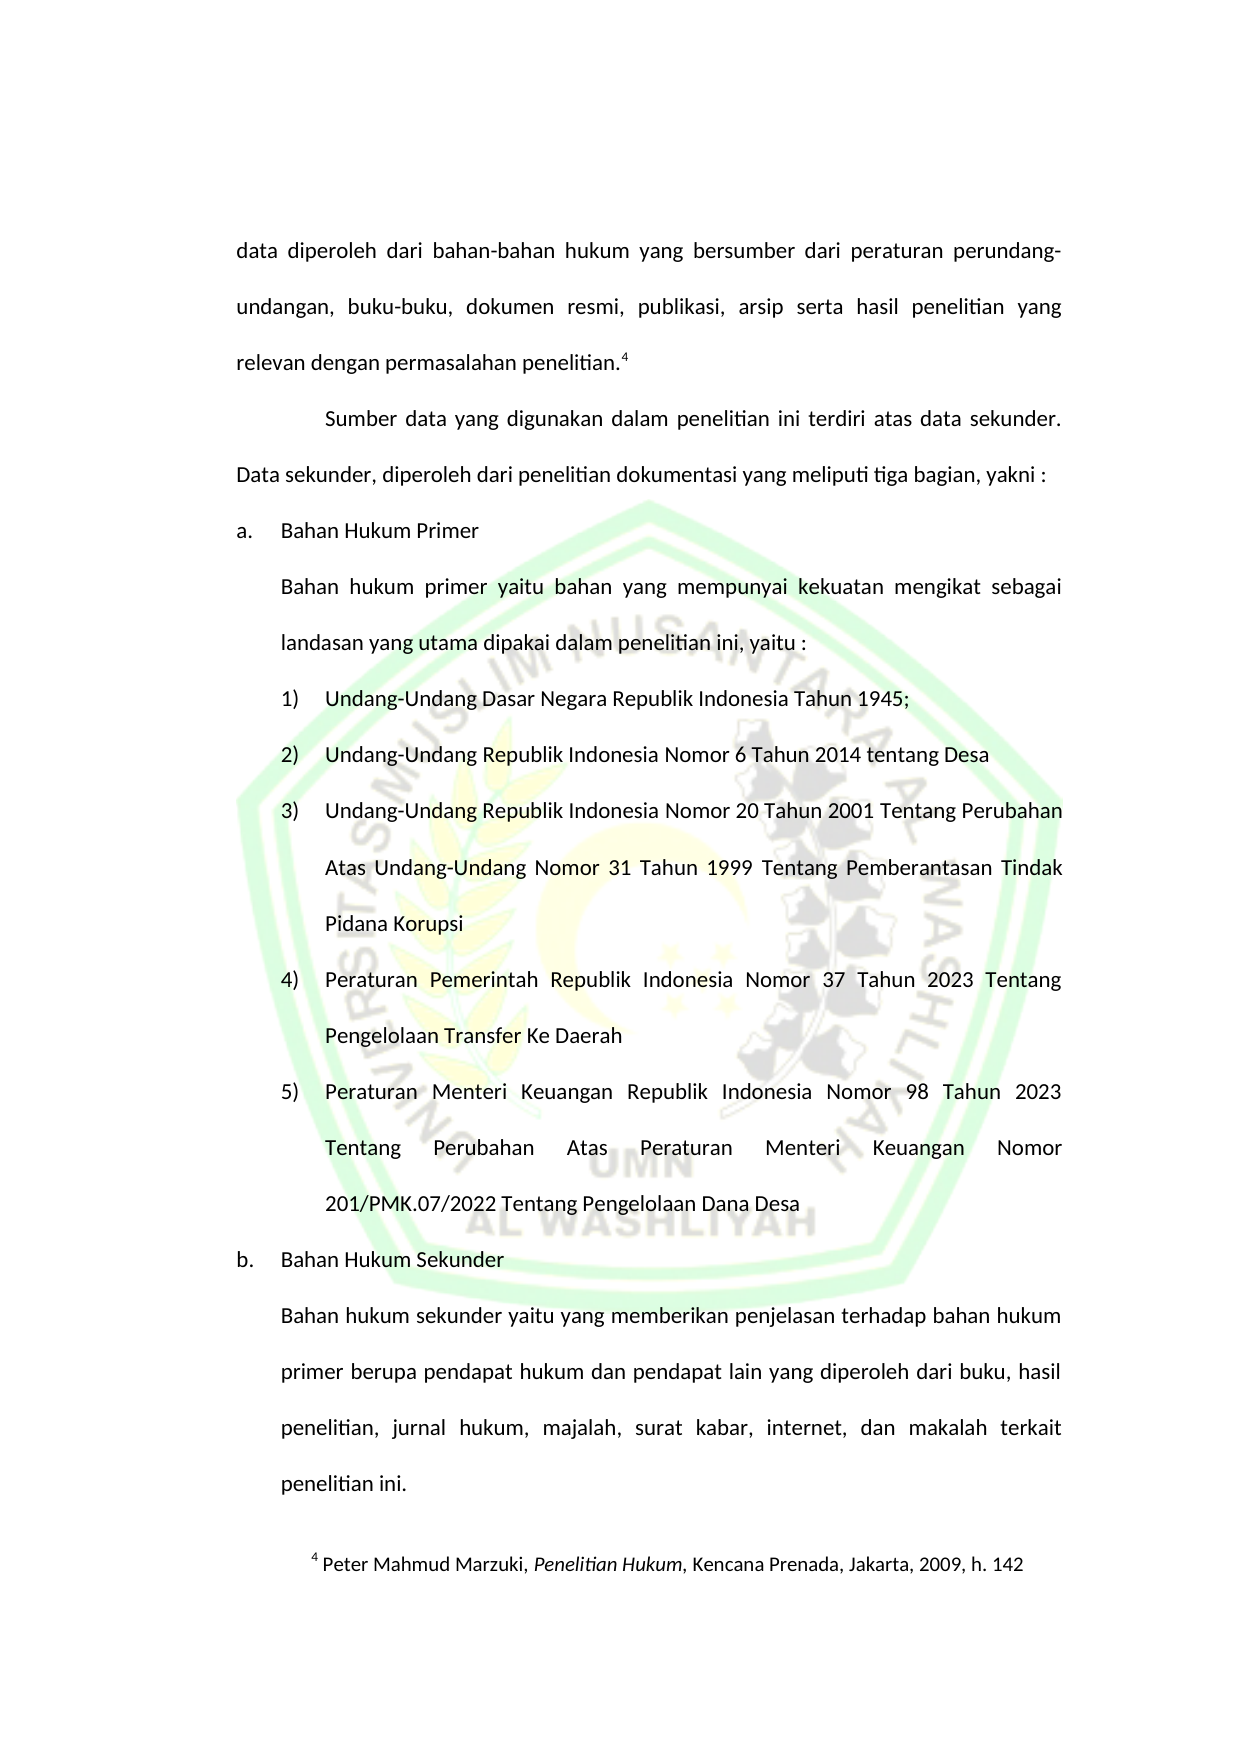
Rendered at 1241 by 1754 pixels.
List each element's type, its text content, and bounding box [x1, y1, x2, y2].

list Peraturan Pemerintah Republik Indonesia Nomor 37 Tahun 2023 Tentang Pengelolaan Transfer Ke Daerah [281, 965, 1063, 1049]
list Undang-Undang Republik Indonesia Nomor 20 Tahun 2001 Tentang Perubahan Atas Undang-Undang Nomor 31 Tahun 1999 Tentang Pemberantasan Tindak Pidana Korupsi [281, 797, 1063, 937]
list Bahan Hukum Primer [236, 516, 1063, 544]
list Bahan Hukum Sekunder [236, 1245, 1063, 1273]
text Sumber data yang digunakan dalam penelitian ini terdiri atas data sekunder. Data sekunder, diperoleh dari penelitian dokumentasi yang meliputi tiga bagian, yakni : [236, 404, 1063, 488]
text Bahan hukum primer yaitu bahan yang mempunyai kekuatan mengikat sebagai landasan yang utama dipakai dalam penelitian ini, yaitu : [281, 572, 1063, 657]
list Undang-Undang Dasar Negara Republik Indonesia Tahun 1945; [281, 684, 1063, 713]
text Bahan hukum sekunder yaitu yang memberikan penjelasan terhadap bahan hukum primer berupa pendapat hukum dan pendapat lain yang diperoleh dari buku, hasil penelitian, jurnal hukum, majalah, surat kabar, internet, dan makalah terkait penelitian ini. [281, 1301, 1063, 1497]
list Peraturan Menteri Keuangan Republik Indonesia Nomor 98 Tahun 2023 Tentang Perubahan Atas Peraturan Menteri Keuangan Nomor 201/PMK.07/2022 Tentang Pengelolaan Dana Desa [281, 1077, 1063, 1217]
text data diperoleh dari bahan-bahan hukum yang bersumber dari peraturan perundang-undangan, buku-buku, dokumen resmi, publikasi, arsip serta hasil penelitian yang relevan dengan permasalahan penelitian. [236, 236, 1063, 376]
list Undang-Undang Republik Indonesia Nomor 6 Tahun 2014 tentang Desa [281, 741, 1063, 769]
